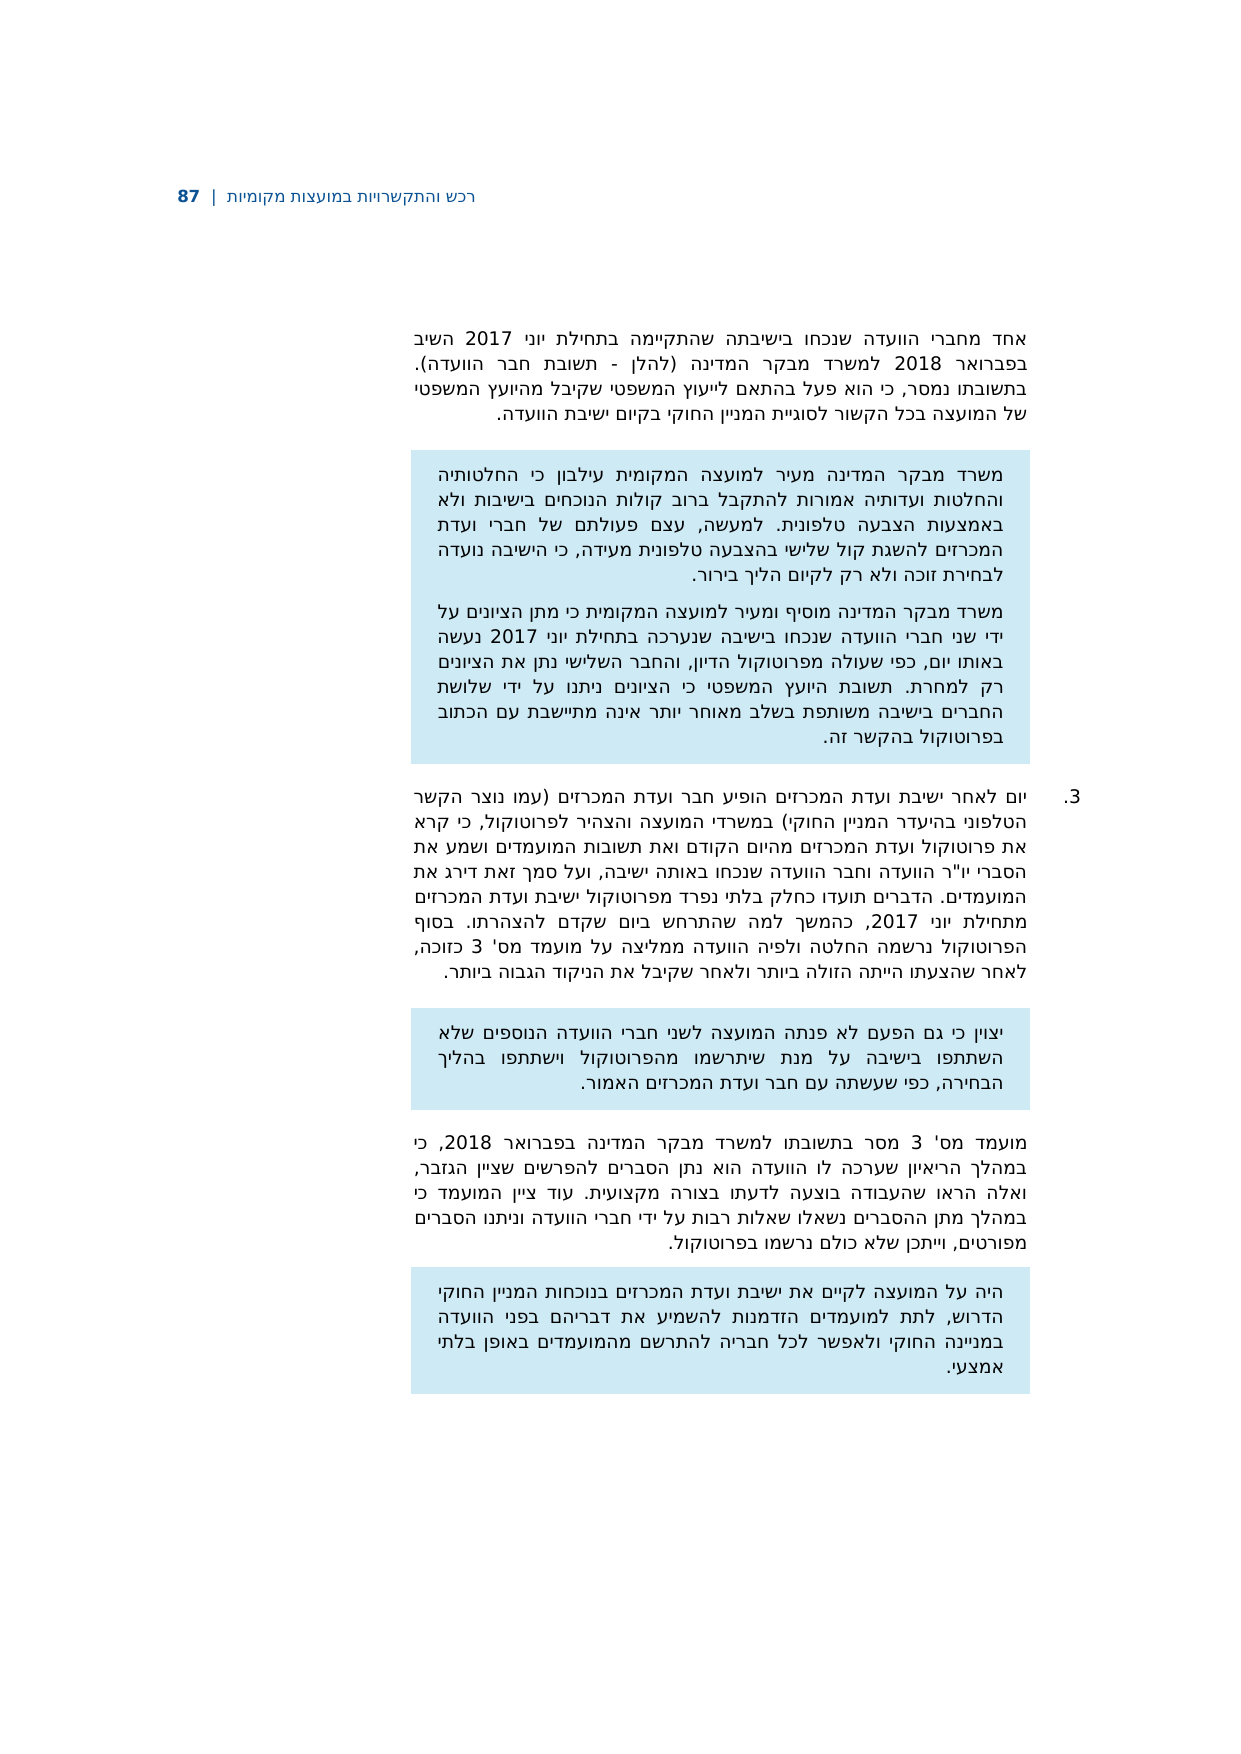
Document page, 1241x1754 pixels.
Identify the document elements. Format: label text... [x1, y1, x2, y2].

text מועמד מס' 3 מסר בתשובתו למשרד מבקר המדינה בפברואר 2018, כי במהלך הריאיון שערכה לו הוועדה הוא נתן הסברים להפרשים שציין הגזבר, ואלה הראו שהעבודה בוצעה לדעתו בצורה מקצועית. עוד ציין המועמד כי במהלך מתן ההסברים נשאלו שאלות רבות על ידי חברי הוועדה וניתנו הסברים מפורטים, וייתכן שלא כולם נרשמו בפרוטוקול. [413, 1129, 1028, 1254]
text אחד מחברי הוועדה שנכחו בישיבתה שהתקיימה בתחילת יוני 2017 השיב בפברואר 2018 למשרד מבקר המדינה (להלן - תשובת חבר הוועדה). בתשובתו נמסר, כי הוא פעל בהתאם לייעוץ המשפטי שקיבל מהיועץ המשפטי של המועצה בכל הקשור לסוגיית המניין החוקי בקיום ישיבת הוועדה. [413, 325, 1028, 425]
text משרד מבקר המדינה מעיר למועצה המקומית עילבון כי החלטותיה והחלטות ועדותיה אמורות להתקבל ברוב קולות הנוכחים בישיבות ולא באמצעות הצבעה טלפונית. למעשה, עצם פעולתם של חברי ועדת המכרזים להשגת קול שלישי בהצבעה טלפונית מעידה, כי הישיבה נועדה לבחירת זוכה ולא רק לקיום הליך בירור. [414, 453, 1027, 586]
list יום לאחר ישיבת ועדת המכרזים הופיע חבר ועדת המכרזים (עמו נוצר הקשר הטלפוני בהיעדר המניין החוקי) במשרדי המועצה והצהיר לפרוטוקול, כי קרא את פרוטוקול ועדת המכרזים מהיום הקודם ואת תשובות המועמדים ושמע את הסברי יו"ר הוועדה וחבר הוועדה שנכחו באותה ישיבה, ועל סמך זאת דירג את המועמדים. הדברים תועדו כחלק בלתי נפרד מפרוטוקול ישיבת ועדת המכרזים מתחילת יוני 2017, כהמשך למה שהתרחש ביום שקדם להצהרתו. בסוף הפרוטוקול נרשמה החלטה ולפיה הוועדה ממליצה על מועמד מס' 3 כזוכה, לאחר שהצעתו הייתה הזולה ביותר ולאחר שקיבל את הניקוד הגבוה ביותר. [413, 783, 1063, 983]
text יצוין כי גם הפעם לא פנתה המועצה לשני חברי הוועדה הנוספים שלא השתתפו בישיבה על מנת שיתרשמו מהפרוטוקול וישתתפו בהליך הבחירה, כפי שעשתה עם חבר ועדת המכרזים האמור. [414, 1011, 1027, 1107]
text משרד מבקר המדינה מוסיף ומעיר למועצה המקומית כי מתן הציונים על ידי שני חברי הוועדה שנכחו בישיבה שנערכה בתחילת יוני 2017 נעשה באותו יום, כפי שעולה מפרוטוקול הדיון, והחבר השלישי נתן את הציונים רק למחרת. תשובת היועץ המשפטי כי הציונים ניתנו על ידי שלושת החברים בישיבה משותפת בשלב מאוחר יותר אינה מתיישבת עם הכתוב בפרוטוקול בהקשר זה. [414, 587, 1027, 761]
text היה על המועצה לקיים את ישיבת ועדת המכרזים בנוכחות המניין החוקי הדרוש, לתת למועמדים הזדמנות להשמיע את דבריהם בפני הוועדה במניינה החוקי ולאפשר לכל חבריה להתרשם מהמועמדים באופן בלתי אמצעי. [414, 1270, 1027, 1391]
